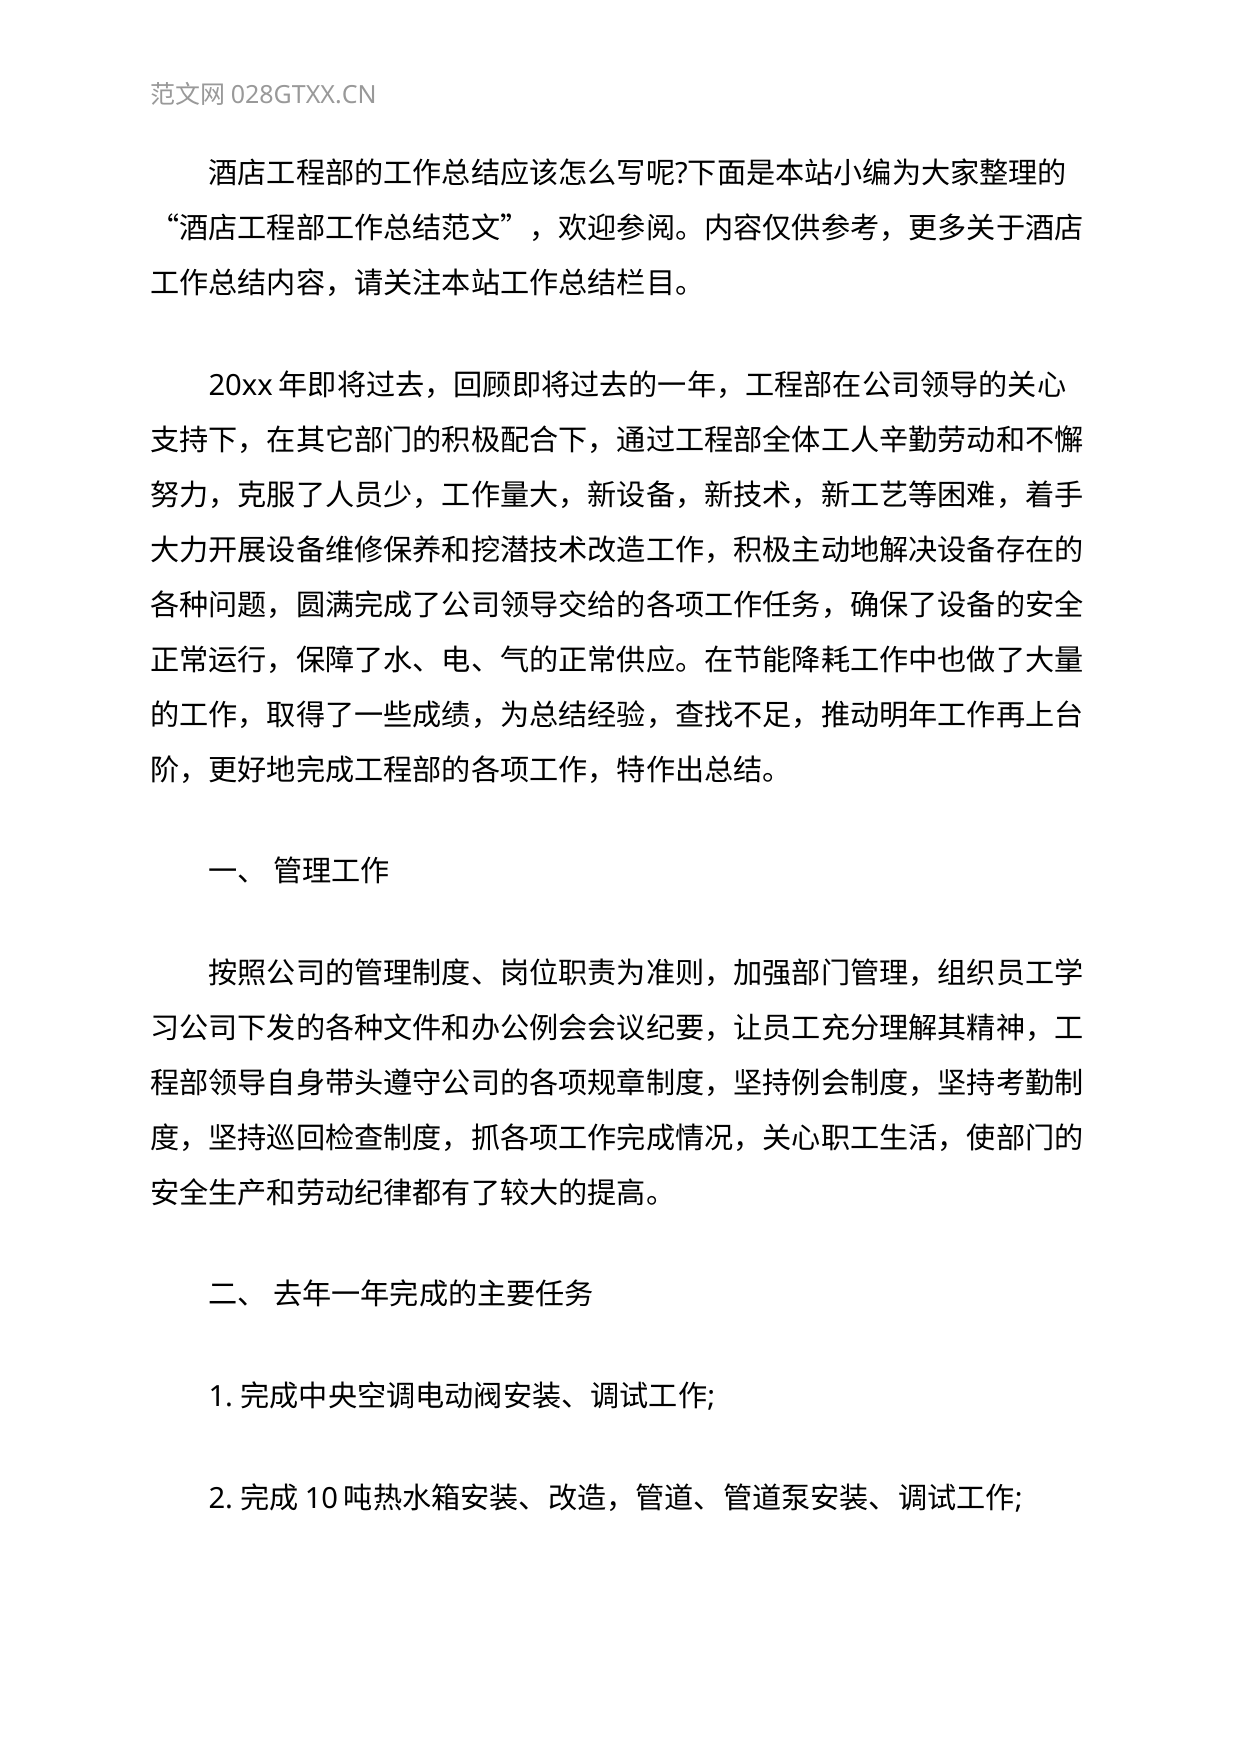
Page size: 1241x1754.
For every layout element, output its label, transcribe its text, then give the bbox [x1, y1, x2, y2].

text 一、 管理工作 [150, 848, 1090, 890]
text 按照公司的管理制度、岗位职责为准则，加强部门管理，组织员工学习公司下发的各种文件和办公例会会议纪要，让员工充分理解其精神，工程部领导自身带头遵守公司的各项规章制度，坚持例会制度，坚持考勤制度，坚持巡回检查制度，抓各项工作完成情况，关心职工生活，使部门的安全生产和劳动纪律都有了较大的提高。 [150, 949, 1090, 1211]
text 酒店工程部的工作总结应该怎么写呢?下面是本站小编为大家整理的“酒店工程部工作总结范文”，欢迎参阅。内容仅供参考，更多关于酒店工作总结内容，请关注本站工作总结栏目。 [150, 150, 1090, 302]
text 二、 去年一年完成的主要任务 [150, 1271, 1090, 1313]
text 20xx年即将过去，回顾即将过去的一年，工程部在公司领导的关心支持下，在其它部门的积极配合下，通过工程部全体工人辛勤劳动和不懈努力，克服了人员少，工作量大，新设备，新技术，新工艺等困难，着手大力开展设备维修保养和挖潜技术改造工作，积极主动地解决设备存在的各种问题，圆满完成了公司领导交给的各项工作任务，确保了设备的安全正常运行，保障了水、电、气的正常供应。在节能降耗工作中也做了大量的工作，取得了一些成绩，为总结经验，查找不足，推动明年工作再上台阶，更好地完成工程部的各项工作，特作出总结。 [150, 362, 1090, 788]
text 1. 完成中央空调电动阀安装、调试工作; [150, 1373, 1090, 1415]
text 2. 完成10吨热水箱安装、改造，管道、管道泵安装、调试工作; [150, 1475, 1090, 1517]
